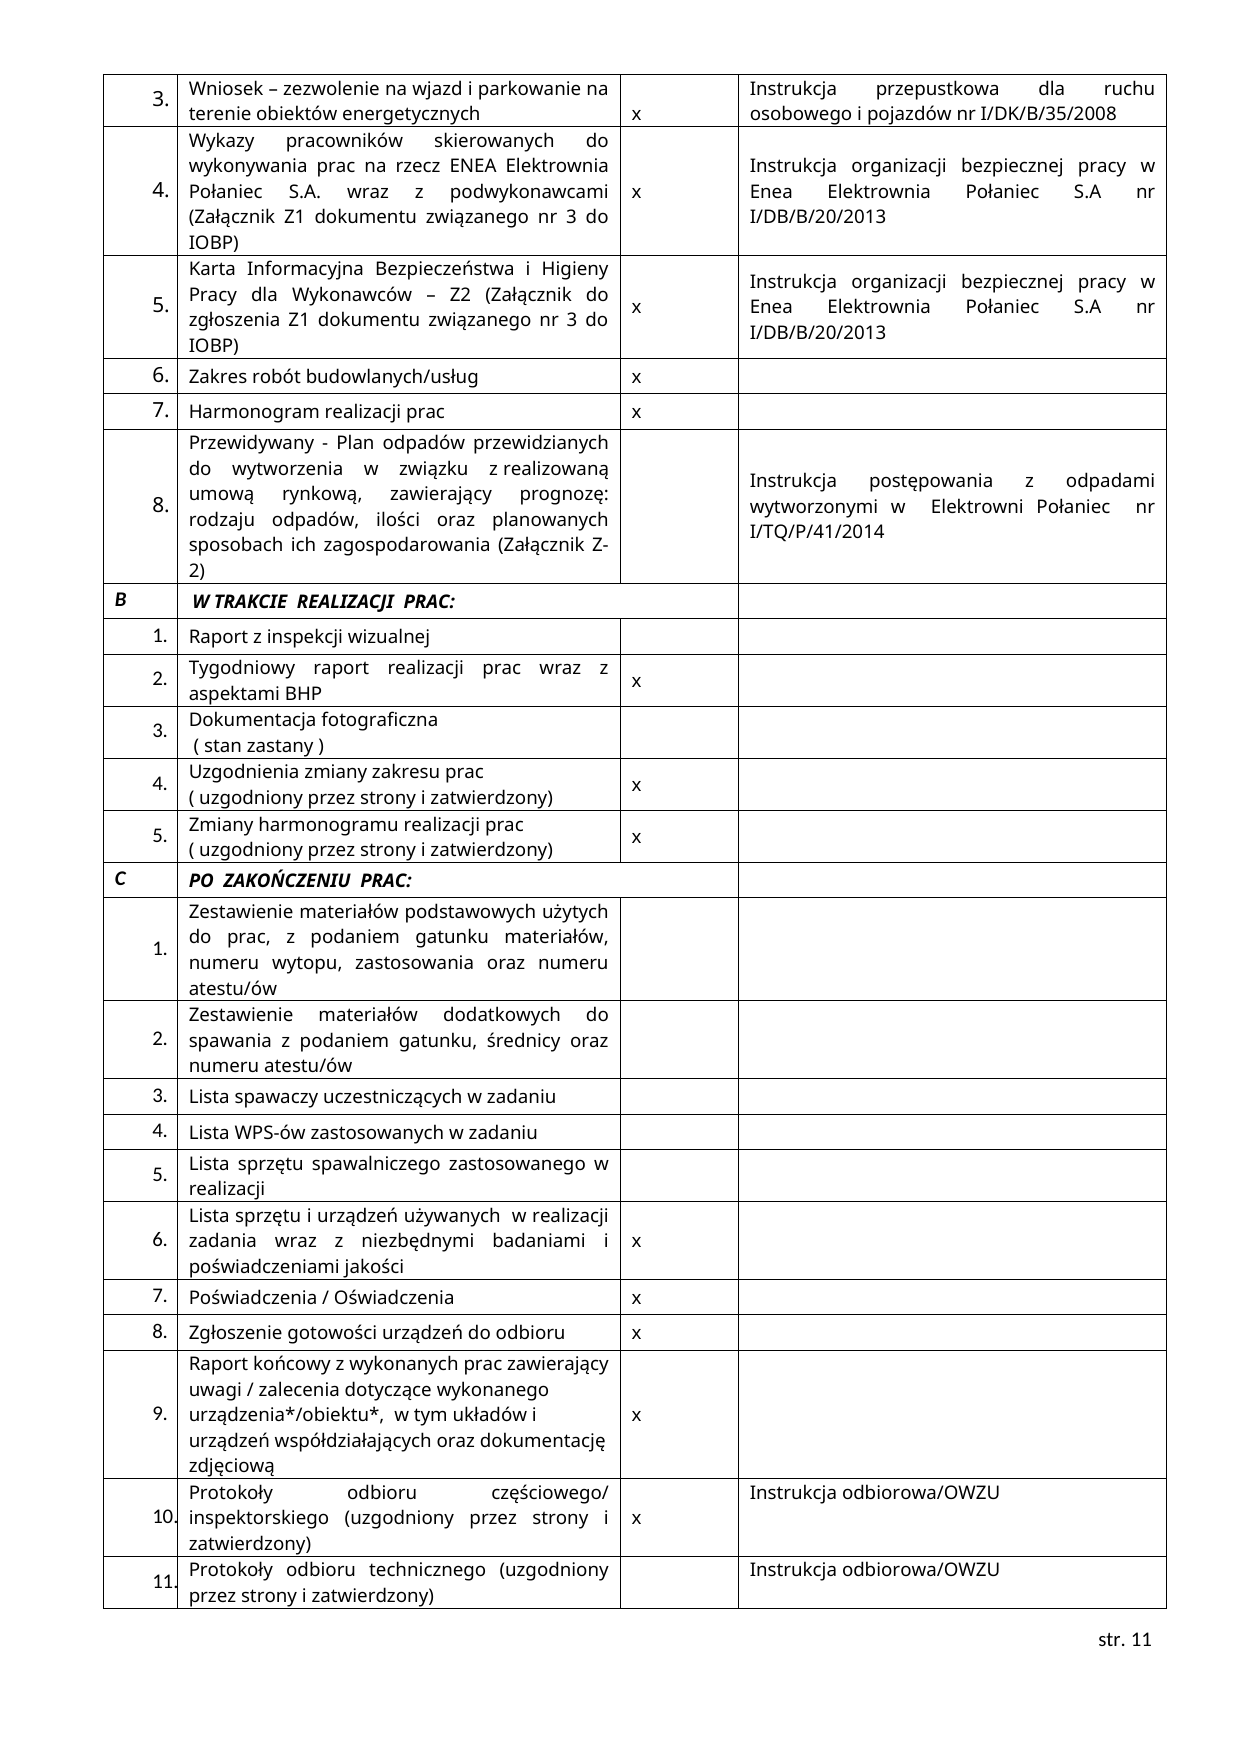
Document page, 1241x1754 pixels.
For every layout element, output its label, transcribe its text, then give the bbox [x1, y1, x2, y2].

table_cell [621, 707, 738, 758]
table_cell [104, 256, 177, 358]
table_cell PO ZAKOŃCZENIU PRAC: [178, 863, 738, 897]
table_cell Wniosek – zezwolenie na wjazd i parkowanie na terenie obiektów energetycznych [178, 75, 620, 126]
table_cell [104, 811, 177, 862]
table_cell [104, 1079, 177, 1113]
table_cell [739, 707, 1166, 758]
table_cell [621, 1557, 738, 1608]
table_cell Uzgodnienia zmiany zakresu prac ( uzgodniony przez strony i zatwierdzony) [178, 759, 620, 810]
table_cell [104, 898, 177, 1000]
table_cell [739, 584, 1166, 618]
table_cell [104, 1315, 177, 1349]
table_cell Lista spawaczy uczestniczących w zadaniu [178, 1079, 620, 1113]
table_cell Lista WPS-ów zastosowanych w zadaniu [178, 1115, 620, 1149]
table_cell C [104, 863, 177, 897]
table_cell [621, 1150, 738, 1201]
table_cell x [621, 655, 738, 706]
table_cell x [621, 1280, 738, 1314]
table_cell Wykazy pracowników skierowanych do wykonywania prac na rzecz ENEA Elektrownia Połaniec S.A. wraz z podwykonawcami (Załącznik Z1 dokumentu związanego nr 3 do IOBP) [178, 127, 620, 254]
table_cell Instrukcja organizacji bezpiecznej pracy w Enea Elektrownia Połaniec S.A nr I/DB/B/20/2013 [739, 256, 1166, 358]
table_cell [104, 1280, 177, 1314]
table_cell [739, 359, 1166, 393]
table_cell [739, 759, 1166, 810]
table_cell Tygodniowy raport realizacji prac wraz z aspektami BHP [178, 655, 620, 706]
table_cell [104, 430, 177, 583]
table_cell x [621, 127, 738, 254]
table_cell [104, 655, 177, 706]
table_cell [739, 811, 1166, 862]
table_cell x [621, 759, 738, 810]
table_cell Karta Informacyjna Bezpieczeństwa i Higieny Pracy dla Wykonawców – Z2 (Załącznik do zgłoszenia Z1 dokumentu związanego nr 3 do IOBP) [178, 256, 620, 358]
table_cell [104, 359, 177, 393]
table_cell Instrukcja organizacji bezpiecznej pracy w Enea Elektrownia Połaniec S.A nr I/DB/B/20/2013 [739, 127, 1166, 254]
table_cell [104, 1150, 177, 1201]
table_cell x [621, 1479, 738, 1556]
table_cell [739, 863, 1166, 897]
table_cell [739, 1315, 1166, 1349]
table_cell Dokumentacja fotograficzna ( stan zastany ) [178, 707, 620, 758]
table_cell Lista sprzętu spawalniczego zastosowanego w realizacji [178, 1150, 620, 1201]
table_cell Zakres robót budowlanych/usług [178, 359, 620, 393]
table_cell [104, 619, 177, 653]
table_cell Protokoły odbioru technicznego (uzgodniony przez strony i zatwierdzony) [178, 1557, 620, 1608]
table_cell [739, 655, 1166, 706]
table_cell x [621, 75, 738, 126]
table_cell Protokoły odbioru częściowego/ inspektorskiego (uzgodniony przez strony i zatwierdzony) [178, 1479, 620, 1556]
table_cell [739, 1202, 1166, 1279]
table_cell Zgłoszenie gotowości urządzeń do odbioru [178, 1315, 620, 1349]
table_cell Raport końcowy z wykonanych prac zawierający uwagi / zalecenia dotyczące wykonanego urządzenia*/obiektu*, w tym układów i urządzeń współdziałających oraz dokumentację zdjęciową [178, 1351, 620, 1478]
table_cell [739, 1001, 1166, 1078]
table_cell [739, 1351, 1166, 1478]
table_cell [104, 707, 177, 758]
table_cell [104, 1351, 177, 1478]
table_cell Przewidywany - Plan odpadów przewidzianych do wytworzenia w związku z realizowaną umową rynkową, zawierający prognozę: rodzaju odpadów, ilości oraz planowanych sposobach ich zagospodarowania (Załącznik Z-2) [178, 430, 620, 583]
table_cell [104, 75, 177, 126]
table_cell [739, 1079, 1166, 1113]
table_cell [104, 1479, 177, 1556]
table_cell [104, 1202, 177, 1279]
table_cell [621, 898, 738, 1000]
table_cell [739, 898, 1166, 1000]
table_cell Harmonogram realizacji prac [178, 394, 620, 428]
table_cell x [621, 811, 738, 862]
table_cell B [104, 584, 177, 618]
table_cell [739, 75, 1166, 126]
table_cell [739, 1115, 1166, 1149]
table_cell x [621, 1351, 738, 1478]
table_cell Instrukcja odbiorowa/OWZU [739, 1479, 1166, 1556]
table_cell x [621, 1202, 738, 1279]
table_cell [621, 1079, 738, 1113]
table_cell W TRAKCIE REALIZACJI PRAC: [178, 584, 738, 618]
table_cell Poświadczenia / Oświadczenia [178, 1280, 620, 1314]
table_cell [104, 759, 177, 810]
table_cell x [621, 256, 738, 358]
table_cell Zestawienie materiałów dodatkowych do spawania z podaniem gatunku, średnicy oraz numeru atestu/ów [178, 1001, 620, 1078]
table_cell [104, 394, 177, 428]
table_cell Zestawienie materiałów podstawowych użytych do prac, z podaniem gatunku materiałów, numeru wytopu, zastosowania oraz numeru atestu/ów [178, 898, 620, 1000]
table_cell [739, 1557, 1166, 1608]
table_cell [739, 619, 1166, 653]
table_cell [739, 394, 1166, 428]
table_cell x [621, 359, 738, 393]
table_cell Zmiany harmonogramu realizacji prac ( uzgodniony przez strony i zatwierdzony) [178, 811, 620, 862]
table_cell [104, 127, 177, 254]
table_cell [739, 1280, 1166, 1314]
table_cell [104, 1001, 177, 1078]
table_cell x [621, 394, 738, 428]
table_cell [621, 1115, 738, 1149]
table_cell [104, 1115, 177, 1149]
table_cell [621, 619, 738, 653]
table_cell [621, 430, 738, 583]
table_cell [739, 1150, 1166, 1201]
table_cell Instrukcja postępowania z odpadami wytworzonymi w Elektrowni Połaniec nr I/TQ/P/41/2014 [739, 430, 1166, 583]
table_cell x [621, 1315, 738, 1349]
table_cell [621, 1001, 738, 1078]
table_cell Lista sprzętu i urządzeń używanych w realizacji zadania wraz z niezbędnymi badaniami i poświadczeniami jakości [178, 1202, 620, 1279]
table_cell Raport z inspekcji wizualnej [178, 619, 620, 653]
table_cell [104, 1557, 177, 1608]
